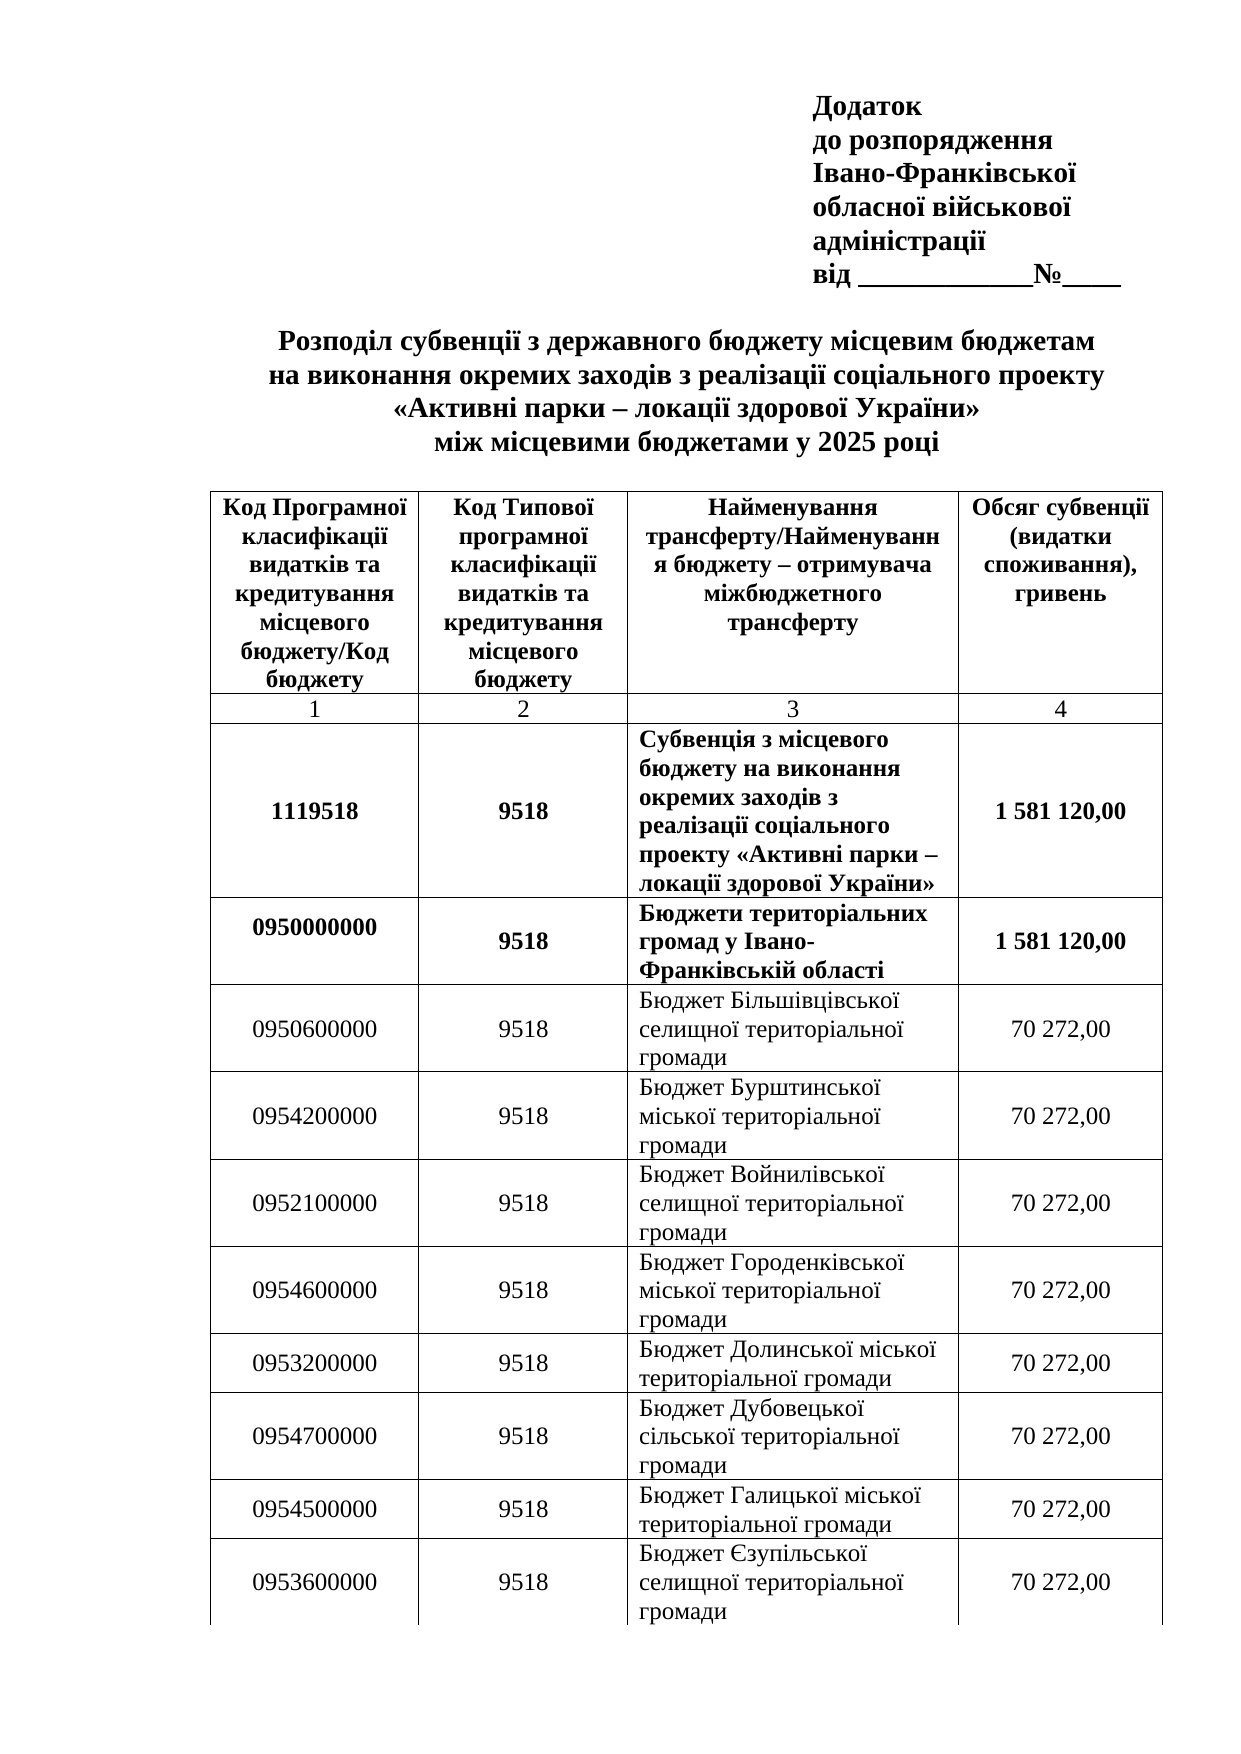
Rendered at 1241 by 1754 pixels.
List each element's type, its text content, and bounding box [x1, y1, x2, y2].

table_cell 9518 [419, 1247, 627, 1333]
table_cell 1 581 120,00 [959, 724, 1162, 897]
table_cell Бюджет Більшівцівської селищної територіальної громади [628, 985, 958, 1071]
table_cell 70 272,00 [959, 1160, 1162, 1246]
table_cell 70 272,00 [959, 1072, 1162, 1158]
table_cell 2 [419, 694, 627, 723]
table_cell 9518 [419, 985, 627, 1071]
table_cell 0950000000 [211, 898, 418, 984]
table_cell Бюджет Бурштинської міської територіальної громади [628, 1072, 958, 1158]
table_header Найменування трансферту/Найменування бюджету – отримувача міжбюджетного трансферту [628, 492, 958, 693]
table_cell Бюджет Галицької міської територіальної громади [628, 1480, 958, 1537]
table_header Код Програмної класифікації видатків та кредитування місцевого бюджету/Код бюджету [211, 492, 418, 693]
table_cell 0953200000 [211, 1334, 418, 1392]
table_cell 4 [959, 694, 1162, 723]
text обласної військової адміністрації [812, 189, 1152, 256]
table_cell 1 581 120,00 [959, 898, 1162, 984]
table_cell 0954600000 [211, 1247, 418, 1333]
text на виконання окремих заходів з реалізації соціального проекту [222, 357, 1152, 390]
table_cell 9518 [419, 1334, 627, 1392]
table_cell Бюджет Долинської міської територіальної громади [628, 1334, 958, 1392]
table_cell Бюджет Войнилівської селищної територіальної громади [628, 1160, 958, 1246]
text від ____________№____ [812, 256, 1152, 290]
table_cell 9518 [419, 1160, 627, 1246]
text «Активні парки – локації здорової України» [222, 390, 1152, 424]
table_cell 70 272,00 [959, 1247, 1162, 1333]
table_cell Субвенція з місцевого бюджету на виконання окремих заходів з реалізації соціального проекту «Активні парки – локації здорової України» [628, 724, 958, 897]
table_cell Бюджет Городенківської міської територіальної громади [628, 1247, 958, 1333]
table_cell 9518 [419, 898, 627, 984]
table_cell 9518 [419, 724, 627, 897]
table_header Обсяг субвенції (видатки споживання), гривень [959, 492, 1162, 693]
table_cell 70 272,00 [959, 1539, 1162, 1625]
table_cell 70 272,00 [959, 1480, 1162, 1537]
text Розподіл субвенції з державного бюджету місцевим бюджетам [222, 323, 1152, 357]
table_cell Бюджет Єзупільської селищної територіальної громади [628, 1539, 958, 1625]
text до розпорядження [812, 122, 1152, 156]
table_cell 9518 [419, 1072, 627, 1158]
table_cell 9518 [419, 1480, 627, 1537]
table_cell Бюджет Дубовецької сільської територіальної громади [628, 1393, 958, 1479]
table_cell 9518 [419, 1539, 627, 1625]
table_header Код Типової програмної класифікації видатків та кредитування місцевого бюджету [419, 492, 627, 693]
text Додаток [812, 88, 1152, 122]
table_cell 70 272,00 [959, 1334, 1162, 1392]
table_cell 0954700000 [211, 1393, 418, 1479]
table_cell 70 272,00 [959, 985, 1162, 1071]
table_cell 70 272,00 [959, 1393, 1162, 1479]
table_cell 9518 [419, 1393, 627, 1479]
table_cell Бюджети територіальних громад у Івано-Франківській області [628, 898, 958, 984]
text Івано-Франківської [812, 156, 1152, 189]
table_cell 0953600000 [211, 1539, 418, 1625]
table_cell 1119518 [211, 724, 418, 897]
table_cell 0954200000 [211, 1072, 418, 1158]
table_cell 0950600000 [211, 985, 418, 1071]
table_cell 0954500000 [211, 1480, 418, 1537]
table_cell 3 [628, 694, 958, 723]
table_cell 0952100000 [211, 1160, 418, 1246]
table_cell 1 [211, 694, 418, 723]
text між місцевими бюджетами у 2025 році [222, 424, 1152, 457]
